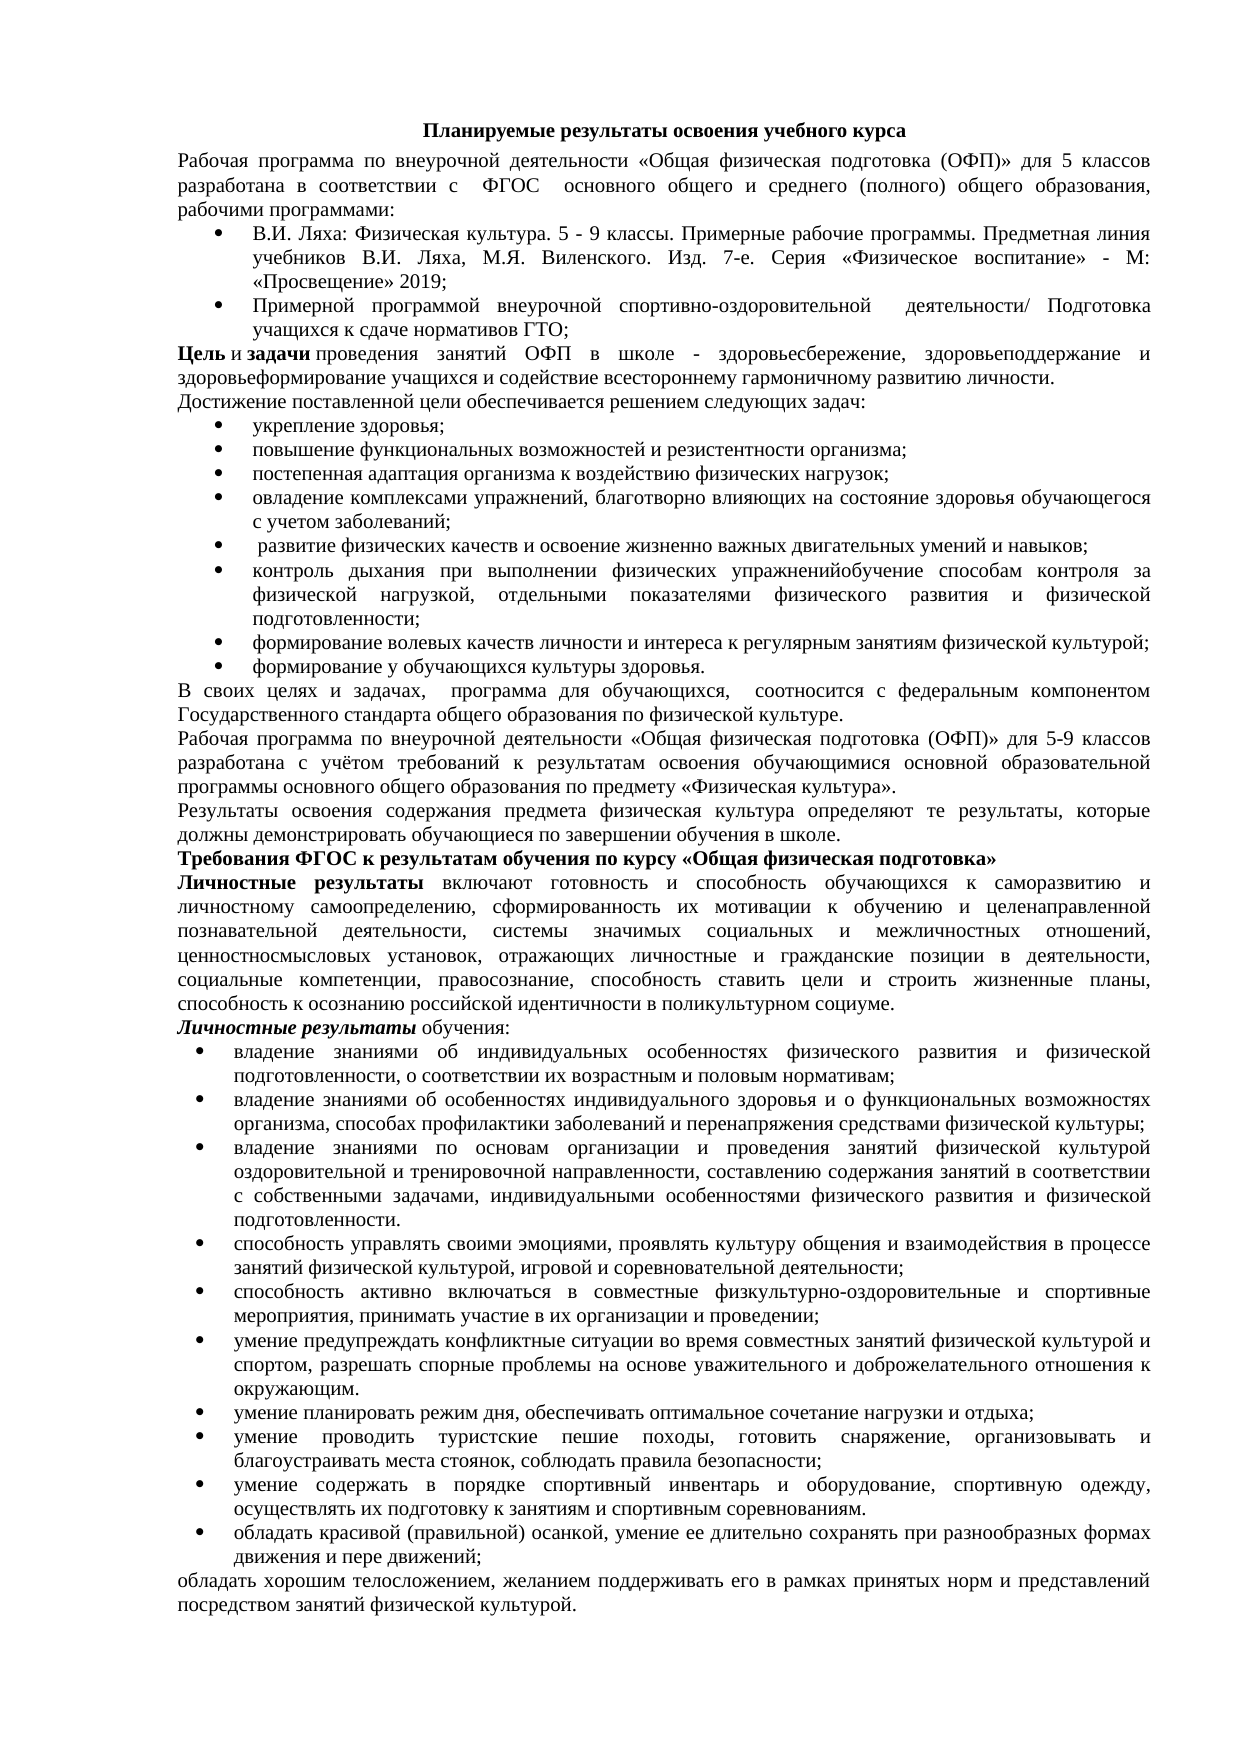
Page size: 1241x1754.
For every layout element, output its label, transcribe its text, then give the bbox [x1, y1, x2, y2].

list Примерной программой внеурочной спортивно-оздоровительной деятельности/ Подготовка учащихся к сдаче нормативов ГТО; [215, 293, 1152, 341]
list контроль дыхания при выполнении физических упражненийобучение способам контроля за физической нагрузкой, отдельными показателями физического развития и физической подготовленности; [215, 557, 1152, 630]
list формирование волевых качеств личности и интереса к регулярным занятиям физической культурой; [215, 630, 1152, 654]
list постепенная адаптация организма к воздействию физических нагрузок; [215, 461, 1152, 485]
text Личностные результаты обучения: [177, 1015, 1152, 1039]
list развитие физических качеств и освоение жизненно важных двигательных умений и навыков; [215, 533, 1152, 557]
list владение знаниями по основам организации и проведения занятий физической культурой оздоровительной и тренировочной направленности, составлению содержания занятий в соответствии с собственными задачами, индивидуальными особенностями физического развития и физической подготовленности. [196, 1135, 1152, 1231]
text Планируемые результаты освоения учебного курса [177, 118, 1152, 142]
list обладать красивой (правильной) осанкой, умение ее длительно сохранять при разнообразных формах движения и пере движений; [196, 1520, 1152, 1568]
list владение знаниями об индивидуальных особенностях физического развития и физической подготовленности, о соответствии их возрастным и половым нормативам; [196, 1039, 1152, 1087]
list укрепление здоровья; [215, 413, 1152, 437]
text Достижение поставленной цели обеспечивается решением следующих задач: [177, 389, 1152, 413]
list В.И. Ляха: Физическая культура. 5 - 9 классы. Примерные рабочие программы. Предметная линия учебников В.И. Ляха, М.Я. Виленского. Изд. 7-е. Серия «Физическое воспитание» - М: «Просвещение» 2019; [215, 221, 1152, 293]
text Рабочая программа по внеурочной деятельности «Общая физическая подготовка (ОФП)» для 5-9 классов разработана с учётом требований к результатам освоения обучающимися основной образовательной программы основного общего образования по предмету «Физическая культура». [177, 726, 1152, 798]
text Рабочая программа по внеурочной деятельности «Общая физическая подготовка (ОФП)» для 5 классов разработана в соответствии с ФГОС основного общего и среднего (полного) общего образования, рабочими программами: [177, 148, 1152, 221]
list способность управлять своими эмоциями, проявлять культуру общения и взаимодействия в процессе занятий физической культурой, игровой и соревновательной деятельности; [196, 1231, 1152, 1279]
list умение предупреждать конфликтные ситуации во время совместных занятий физической культурой и спортом, разрешать спорные проблемы на основе уважительного и доброжелательного отношения к окружающим. [196, 1327, 1152, 1400]
list умение планировать режим дня, обеспечивать оптимальное сочетание нагрузки и отдыха; [196, 1400, 1152, 1424]
list владение знаниями об особенностях индивидуального здоровья и о функциональных возможностях организма, способах профилактики заболеваний и перенапряжения средствами физической культуры; [196, 1087, 1152, 1135]
text Результаты освоения содержания предмета физическая культура определяют те результаты, которые должны демонстрировать обучающиеся по завершении обучения в школе. [177, 798, 1152, 846]
text обладать хорошим телосложением, желанием поддерживать его в рамках принятых норм и представлений посредством занятий физической культурой. [177, 1568, 1152, 1616]
list овладение комплексами упражнений, благотворно влияющих на состояние здоровья обучающегося с учетом заболеваний; [215, 485, 1152, 533]
list умение проводить туристские пешие походы, готовить снаряжение, организовывать и благоустраивать места стоянок, соблюдать правила безопасности; [196, 1424, 1152, 1472]
text Требования ФГОС к результатам обучения по курсу «Общая физическая подготовка» [177, 846, 1152, 870]
text Личностные результаты включают готовность и способность обучающихся к саморазвитию и личностному самоопределению, сформированность их мотивации к обучению и целенаправленной познавательной деятельности, системы значимых социальных и межличностных отношений, ценностносмысловых установок, отражающих личностные и гражданские позиции в деятельности, социальные компетенции, правосознание, способность ставить цели и строить жизненные планы, способность к осознанию российской идентичности в поликультурном социуме. [177, 870, 1152, 1015]
list повышение функциональных возможностей и резистентности организма; [215, 437, 1152, 461]
text Цель и задачи проведения занятий ОФП в школе - здоровьесбережение, здоровьеподдержание и здоровьеформирование учащихся и содействие всестороннему гармоничному развитию личности. [177, 341, 1152, 389]
text В своих целях и задачах, программа для обучающихся, соотносится с федеральным компонентом Государственного стандарта общего образования по физической культуре. [177, 678, 1152, 726]
list формирование у обучающихся культуры здоровья. [215, 654, 1152, 678]
list способность активно включаться в совместные физкультурно-оздоровительные и спортивные мероприятия, принимать участие в их организации и проведении; [196, 1279, 1152, 1327]
list умение содержать в порядке спортивный инвентарь и оборудование, спортивную одежду, осуществлять их подготовку к занятиям и спортивным соревнованиям. [196, 1472, 1152, 1520]
